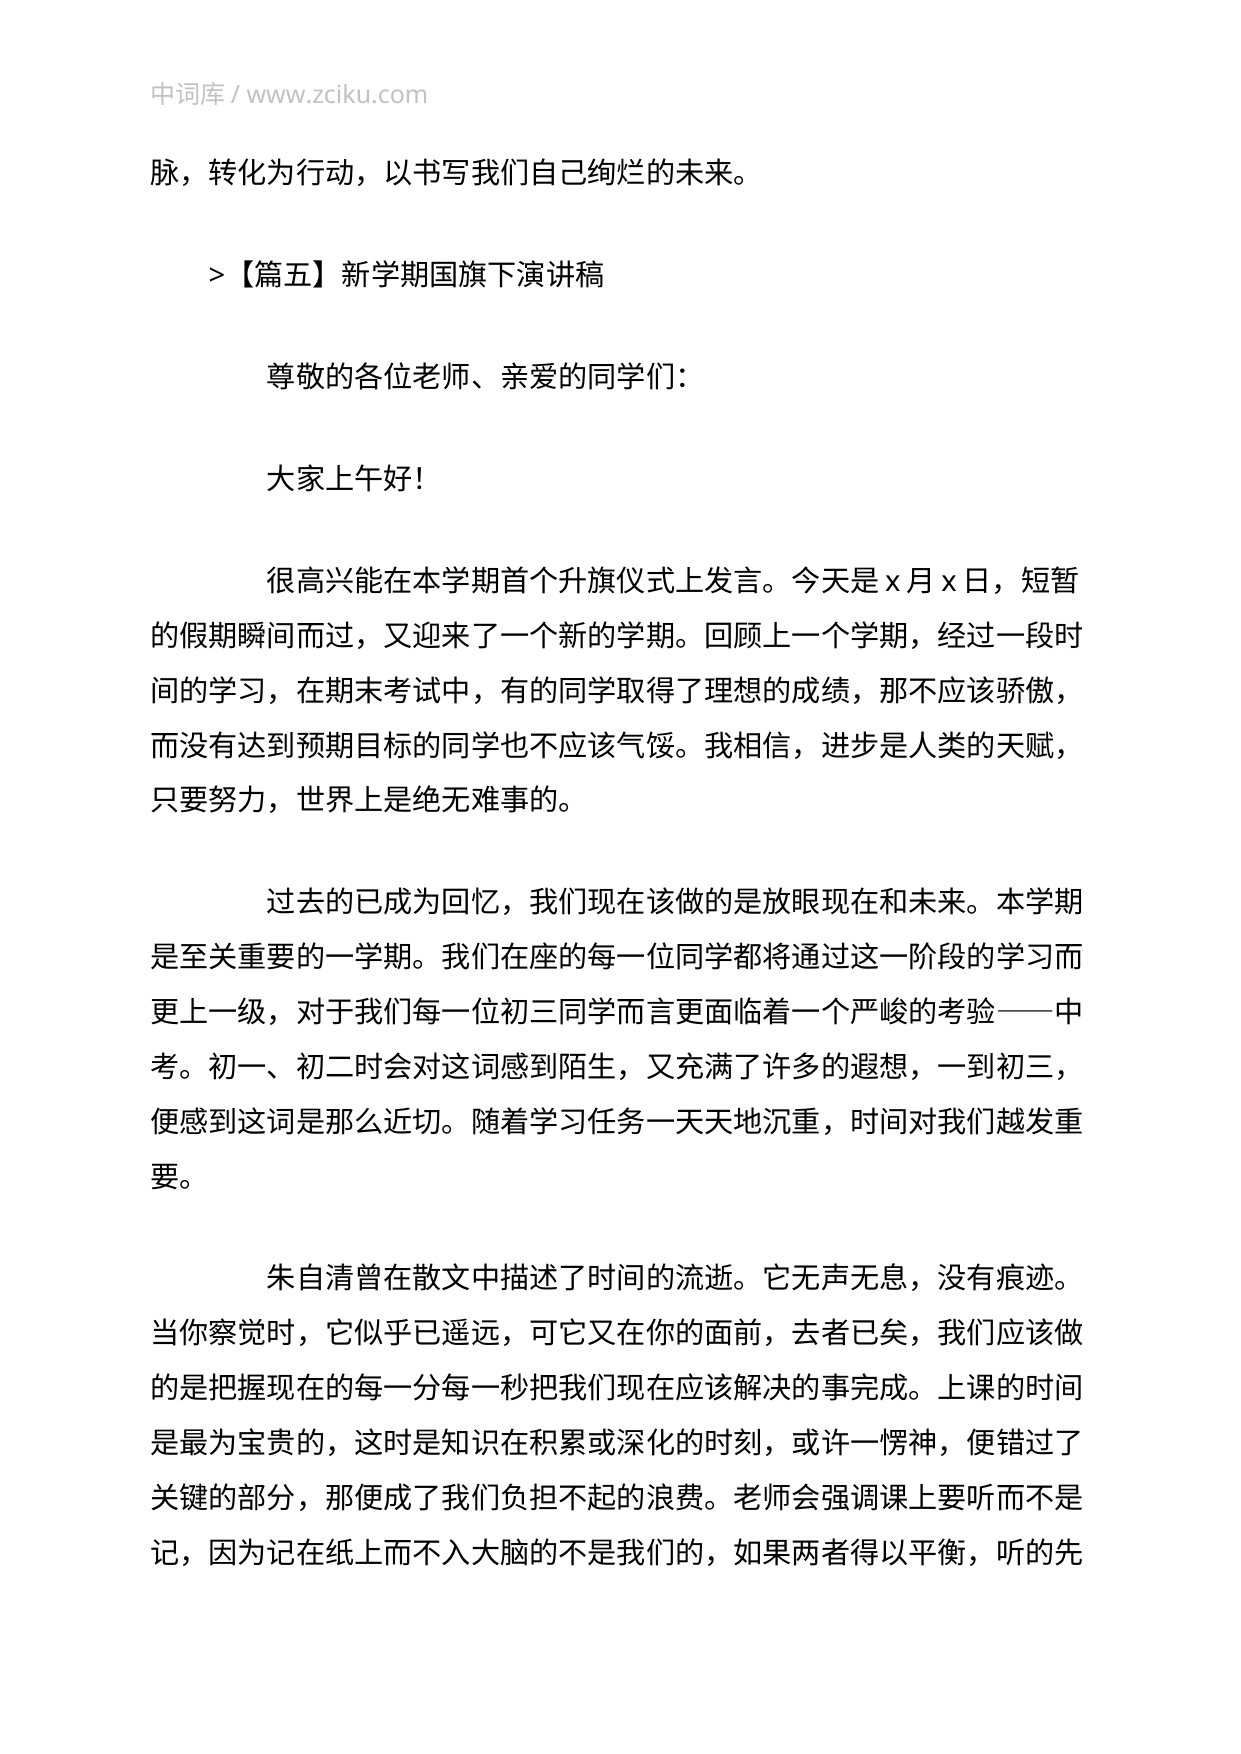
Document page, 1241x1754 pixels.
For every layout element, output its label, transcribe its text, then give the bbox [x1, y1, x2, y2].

text 过去的已成为回忆，我们现在该做的是放眼现在和未来。本学期是至关重要的一学期。我们在座的每一位同学都将通过这一阶段的学习而更上一级，对于我们每一位初三同学而言更面临着一个严峻的考验——中考。初一、初二时会对这词感到陌生，又充满了许多的遐想，一到初三，便感到这词是那么近切。随着学习任务一天天地沉重，时间对我们越发重要。 [150, 879, 1090, 1196]
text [150, 1255, 1090, 1572]
text 大家上午好！ [150, 456, 1090, 498]
text >【篇五】新学期国旗下演讲稿 [150, 252, 1090, 294]
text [150, 150, 1090, 192]
text 很高兴能在本学期首个升旗仪式上发言。今天是x月x日，短暂的假期瞬间而过，又迎来了一个新的学期。回顾上一个学期，经过一段时间的学习，在期末考试中，有的同学取得了理想的成绩，那不应该骄傲，而没有达到预期目标的同学也不应该气馁。我相信，进步是人类的天赋，只要努力，世界上是绝无难事的。 [150, 557, 1090, 819]
text 尊敬的各位老师、亲爱的同学们： [150, 354, 1090, 396]
